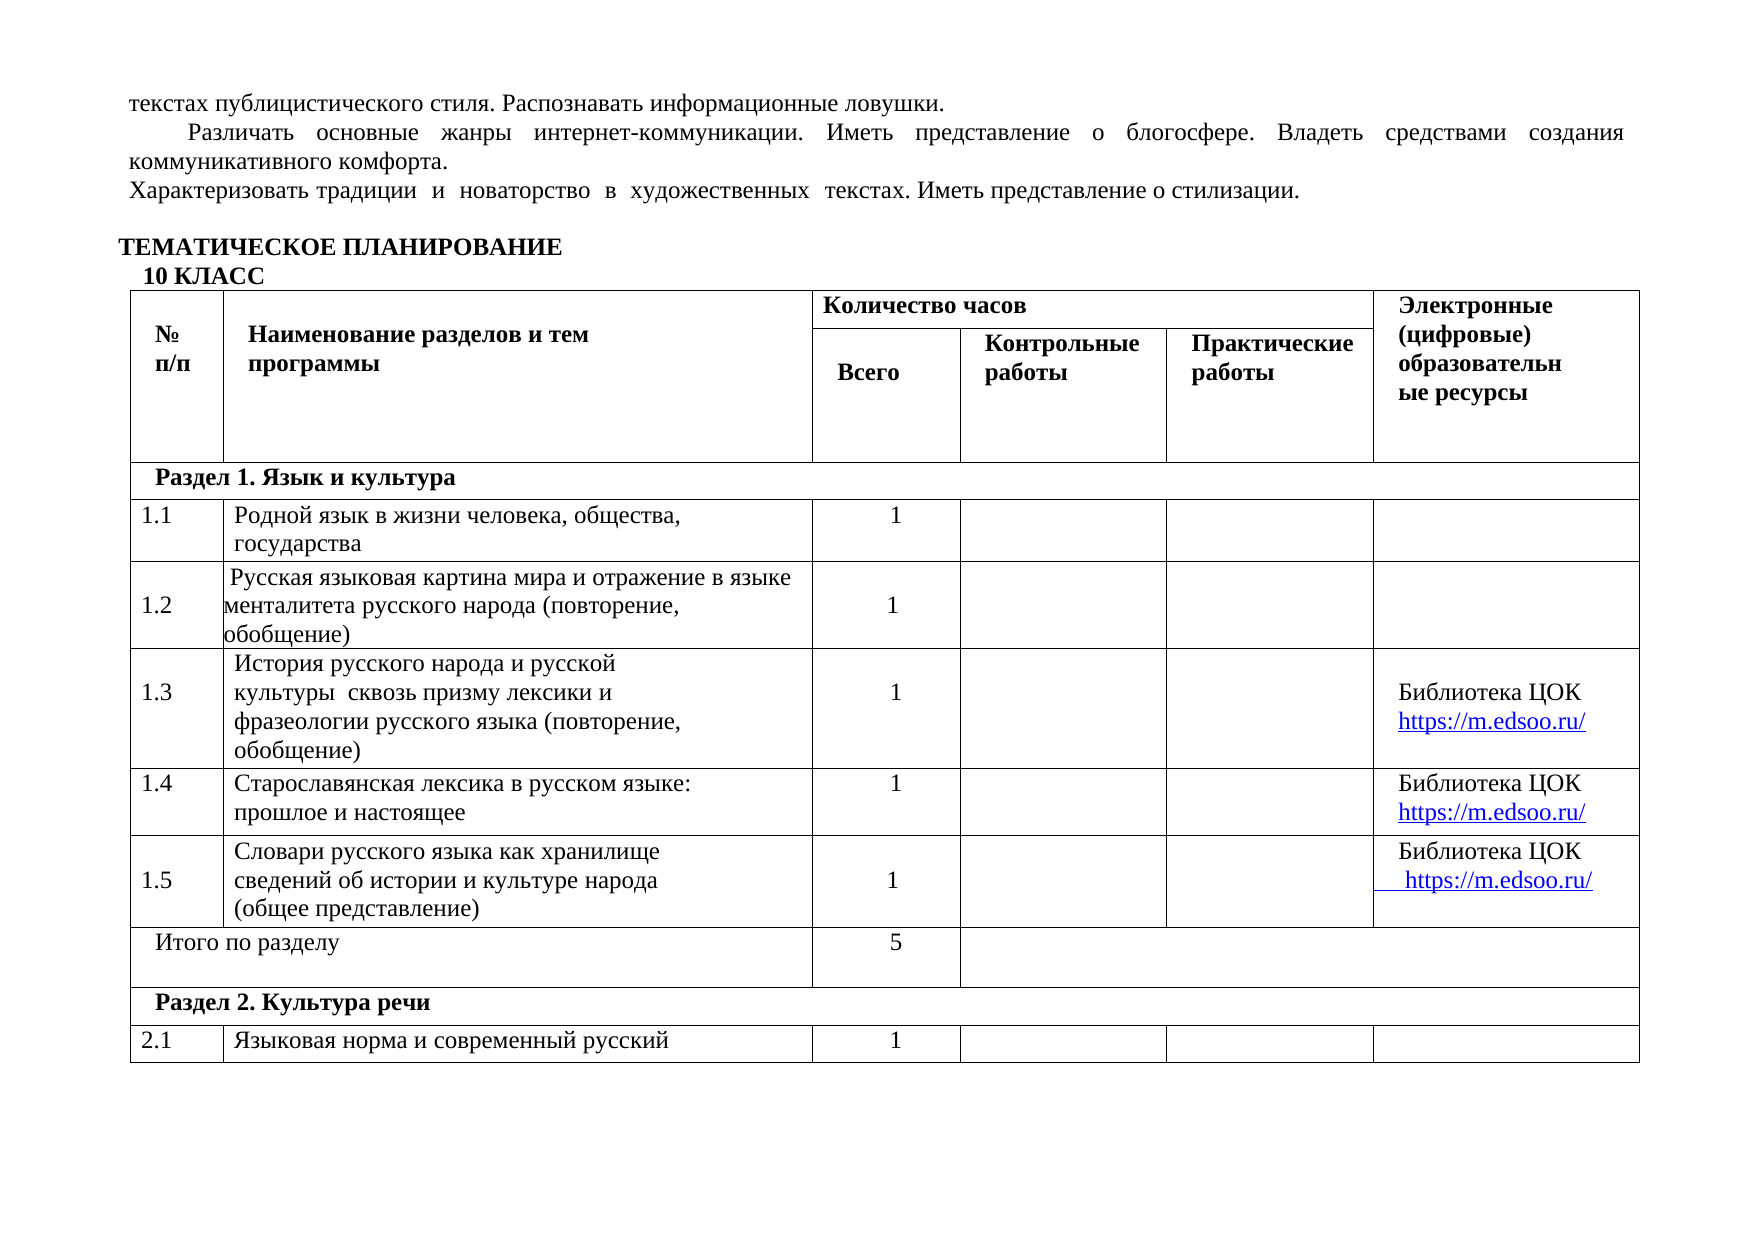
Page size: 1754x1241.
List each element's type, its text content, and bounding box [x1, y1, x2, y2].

table_cell [1167, 500, 1373, 561]
table_cell [961, 1026, 1166, 1062]
table_cell 1 [813, 769, 960, 835]
table_cell 1.5 [131, 836, 223, 927]
subtitle 10 КЛАСС [143, 261, 721, 290]
table_cell [1167, 836, 1373, 927]
table_cell 1.2 [131, 562, 223, 648]
table_header № п/п [131, 291, 223, 462]
table_header Электронные (цифровые) образовательные ресурсы [1374, 291, 1639, 462]
table_cell 2.1 [131, 1026, 223, 1062]
table_cell Библиотека ЦОК https://m.edsoo.ru/ [1374, 769, 1639, 835]
table_cell Контрольные работы [961, 329, 1166, 462]
table_cell 1 [813, 500, 960, 561]
subtitle ТЕМАТИЧЕСКОЕ ПЛАНИРОВАНИЕ [118, 232, 721, 261]
table_cell Раздел 1. Язык и культура [131, 463, 1639, 499]
table_cell [1167, 1026, 1373, 1062]
table_cell Итого по разделу [131, 928, 812, 987]
text Характеризовать традиции и новаторство в художественных текстах. Иметь представление о стилизации. [128, 175, 1636, 203]
table_cell [1374, 1026, 1639, 1062]
table_cell [961, 928, 1639, 987]
table_cell [1167, 562, 1373, 648]
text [128, 88, 1624, 117]
table_cell 1.3 [131, 649, 223, 768]
table_cell Всего [813, 329, 960, 462]
table_cell 1.1 [131, 500, 223, 561]
table_cell Библиотека ЦОК https://m.edsoo.ru/ [1374, 649, 1639, 768]
table_cell [1374, 562, 1639, 648]
table_cell 1 [813, 836, 960, 927]
table_cell Раздел 2. Культура речи [131, 988, 1639, 1024]
table_cell 1 [813, 562, 960, 648]
table_cell [1167, 649, 1373, 768]
table_cell История русского народа и русской культуры сквозь призму лексики и фразеологии русского языка (повторение, обобщение) [224, 649, 812, 768]
table_cell [1167, 769, 1373, 835]
table_header Наименование разделов и тем программы [224, 291, 812, 462]
text Различать основные жанры интернет-коммуникации. Иметь представление о блогосфере. Владеть средствами создания коммуникативного комфорта. [128, 117, 1624, 175]
table_cell [961, 562, 1166, 648]
table_cell [961, 649, 1166, 768]
table_cell Старославянская лексика в русском языке: прошлое и настоящее [224, 769, 812, 835]
table_cell Русская языковая картина мира и отражение в языке менталитета русского народа (повторение, обобщение) [224, 562, 812, 648]
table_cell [224, 1026, 812, 1062]
table_cell Родной язык в жизни человека, общества, государства [224, 500, 812, 561]
table_header Количество часов [813, 291, 1373, 328]
table_cell [961, 769, 1166, 835]
table_cell [1374, 500, 1639, 561]
table_cell Словари русского языка как хранилище сведений об истории и культуре народа (общее представление) [224, 836, 812, 927]
table_cell [961, 836, 1166, 927]
table_cell 5 [813, 928, 960, 987]
table_cell Библиотека ЦОК https://m.edsoo.ru/ [1374, 836, 1639, 927]
table_cell 1.4 [131, 769, 223, 835]
table_cell 1 [813, 1026, 960, 1062]
table_cell [961, 500, 1166, 561]
table_cell Практические работы [1167, 329, 1373, 462]
table_cell 1 [813, 649, 960, 768]
